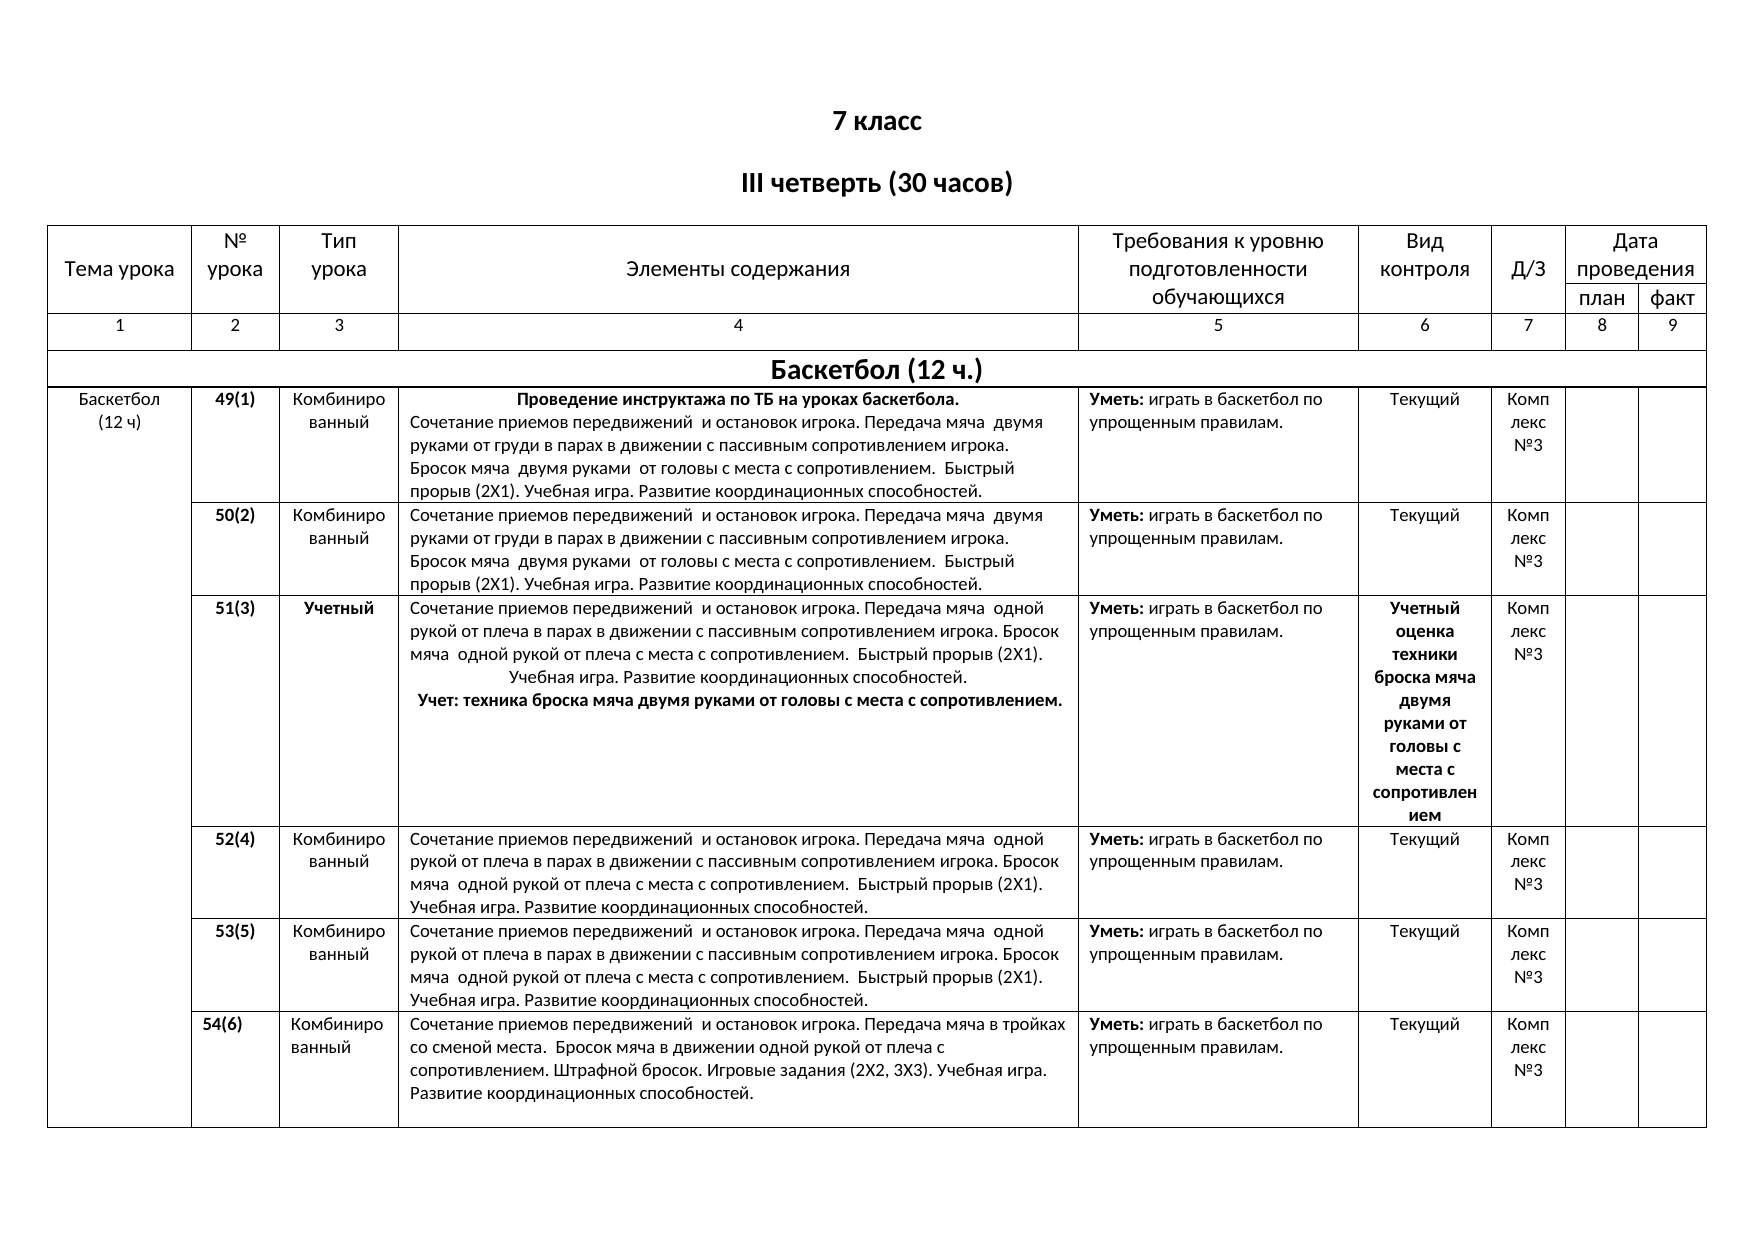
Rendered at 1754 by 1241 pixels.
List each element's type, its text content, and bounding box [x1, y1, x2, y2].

table_cell [1639, 503, 1706, 595]
table_cell 54(6) [192, 1012, 279, 1127]
table_cell 50(2) [192, 503, 279, 595]
table_cell 49(1) [192, 388, 279, 502]
table_cell Комплекс №3 [1492, 827, 1565, 918]
text III четверть (30 часов) [59, 164, 1695, 199]
table_header Требования к уровню подготовленности обучающихся [1079, 226, 1358, 312]
table_cell Сочетание приемов передвижений и остановок игрока. Передача мяча одной рукой от плеча в парах в движении с пассивным сопротивлением игрока. Бросок мяча одной рукой от плеча с места с сопротивлением. Быстрый прорыв (2X1). Учебная игра. Развитие координационных способностей. [399, 827, 1078, 918]
table_cell Баскетбол (12 ч.) [48, 351, 1706, 386]
table_cell Проведение инструктажа по ТБ на уроках баскетбола. Сочетание приемов передвижений и остановок игрока. Передача мяча двумя руками от груди в парах в движении с пассивным сопротивлением игрока. Бросок мяча двумя руками от головы с места с сопротивлением. Быстрый прорыв (2X1). Учебная игра. Развитие координационных способностей. [399, 388, 1078, 502]
table_cell 53(5) [192, 919, 279, 1011]
table_cell 9 [1639, 314, 1706, 350]
table_cell Комбинированный [280, 827, 398, 918]
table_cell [1079, 1012, 1358, 1127]
table_header Тема урока [48, 226, 191, 312]
table_cell 52(4) [192, 827, 279, 918]
table_cell Комплекс №3 [1492, 596, 1565, 826]
table_cell Сочетание приемов передвижений и остановок игрока. Передача мяча одной рукой от плеча в парах в движении с пассивным сопротивлением игрока. Бросок мяча одной рукой от плеча с места с сопротивлением. Быстрый прорыв (2X1). Учебная игра. Развитие координационных способностей. Учет: техника броска мяча двумя руками от головы с места с сопротивлением. [399, 596, 1078, 826]
table_cell Учетный [280, 596, 398, 826]
table_cell Текущий [1359, 1012, 1491, 1127]
table_cell 2 [192, 314, 279, 350]
table_cell Текущий [1359, 919, 1491, 1011]
table_header Дата проведения [1566, 226, 1706, 282]
table_cell Комбинированный [280, 1012, 398, 1127]
table_cell 7 [1492, 314, 1565, 350]
table_cell Учетный оценка техники броска мяча двумя руками от головы с места с сопротивлением [1359, 596, 1491, 826]
table_cell Комбинированный [280, 503, 398, 595]
table_header Д/З [1492, 226, 1565, 312]
table_cell Уметь: играть в баскетбол по упрощенным правилам. [1079, 388, 1358, 502]
table_cell [1639, 827, 1706, 918]
table_cell 3 [280, 314, 398, 350]
table_cell Уметь: играть в баскетбол по упрощенным правилам. [1079, 596, 1358, 826]
table_cell Уметь: играть в баскетбол по упрощенным правилам. [1079, 919, 1358, 1011]
table_cell 1 [48, 314, 191, 350]
table_cell Текущий [1359, 827, 1491, 918]
table_cell план [1566, 284, 1638, 312]
table_cell [1639, 596, 1706, 826]
table_cell Комплекс №3 [1492, 503, 1565, 595]
table_cell 6 [1359, 314, 1491, 350]
table_cell 8 [1566, 314, 1638, 350]
table_header Тип урока [280, 226, 398, 312]
table_cell [1639, 388, 1706, 502]
table_cell 4 [399, 314, 1078, 350]
table_header Вид контроля [1359, 226, 1491, 312]
table_cell Текущий [1359, 503, 1491, 595]
table_cell Комплекс №3 [1492, 388, 1565, 502]
table_cell Комплекс №3 [1492, 1012, 1565, 1127]
table_cell [1566, 919, 1638, 1011]
table_cell [1639, 1012, 1706, 1127]
table_cell факт [1639, 284, 1706, 312]
table_cell Сочетание приемов передвижений и остановок игрока. Передача мяча двумя руками от груди в парах в движении с пассивным сопротивлением игрока. Бросок мяча двумя руками от головы с места с сопротивлением. Быстрый прорыв (2X1). Учебная игра. Развитие координационных способностей. [399, 503, 1078, 595]
table_header № урока [192, 226, 279, 312]
table_cell Комбинированный [280, 388, 398, 502]
table_header Элементы содержания [399, 226, 1078, 312]
table_cell Текущий [1359, 388, 1491, 502]
table_cell [1566, 1012, 1638, 1127]
table_cell [1566, 596, 1638, 826]
table_cell Сочетание приемов передвижений и остановок игрока. Передача мяча одной рукой от плеча в парах в движении с пассивным сопротивлением игрока. Бросок мяча одной рукой от плеча с места с сопротивлением. Быстрый прорыв (2X1). Учебная игра. Развитие координационных способностей. [399, 919, 1078, 1011]
table_cell Баскетбол (12 ч) [48, 388, 191, 1127]
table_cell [399, 1012, 1078, 1127]
table_cell Уметь: играть в баскетбол по упрощенным правилам. [1079, 503, 1358, 595]
table_cell [1566, 503, 1638, 595]
table_cell [1639, 919, 1706, 1011]
table_cell Комплекс №3 [1492, 919, 1565, 1011]
text 7 класс [59, 102, 1695, 137]
table_cell [1566, 388, 1638, 502]
table_cell Уметь: играть в баскетбол по упрощенным правилам. [1079, 827, 1358, 918]
table_cell 5 [1079, 314, 1358, 350]
table_cell [1566, 827, 1638, 918]
table_cell 51(3) [192, 596, 279, 826]
table_cell Комбинированный [280, 919, 398, 1011]
